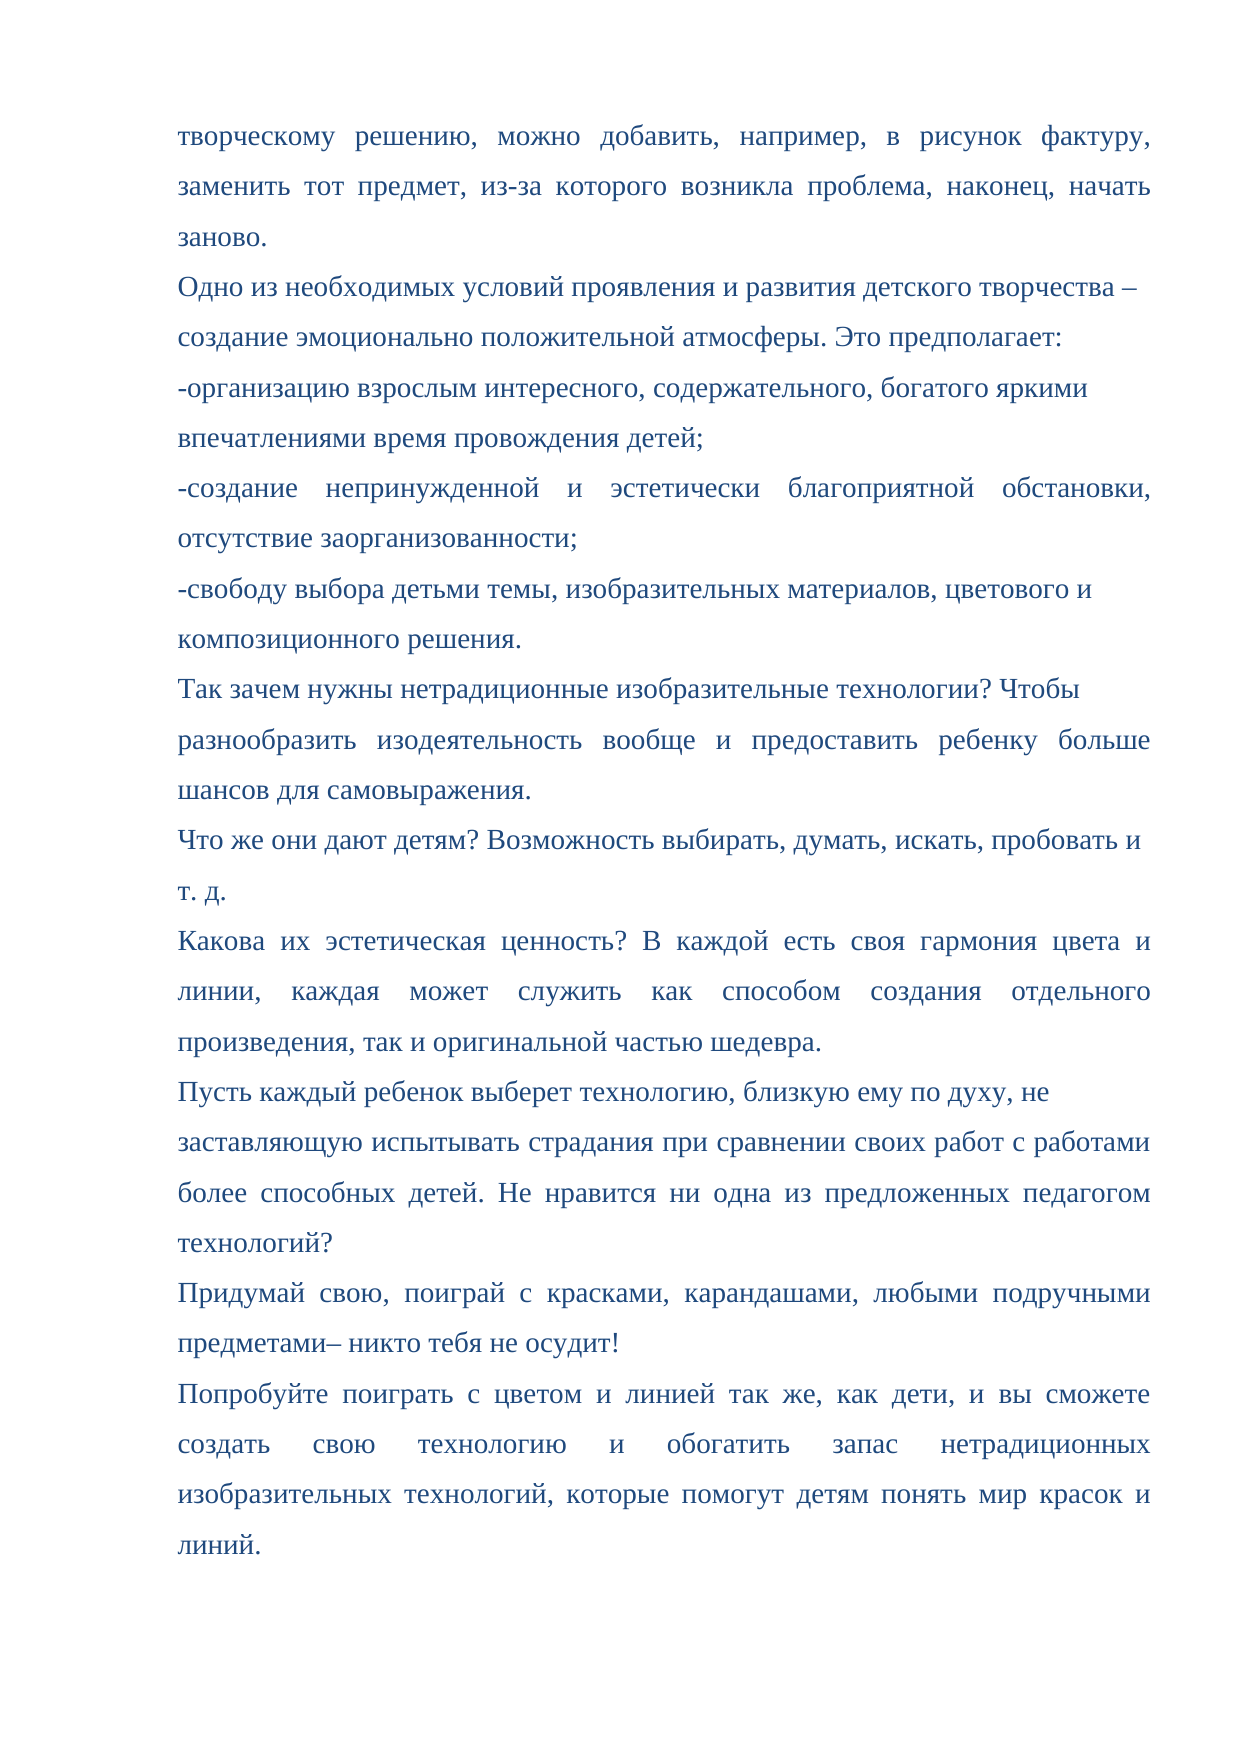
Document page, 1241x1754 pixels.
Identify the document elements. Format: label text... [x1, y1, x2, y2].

text Придумай свою, поиграй с красками, карандашами, любыми подручными предметами– никто тебя не осудит! [177, 1275, 1152, 1359]
text Так зачем нужны нетрадиционные изобразительные технологии? Чтобы [177, 672, 1152, 705]
text -создание непринужденной и эстетически благоприятной обстановки, отсутствие заорганизованности; [177, 470, 1152, 554]
text -свободу выбора детьми темы, изобразительных материалов, цветового и [177, 571, 1152, 604]
text Попробуйте поиграть с цветом и линией так же, как дети, и вы сможете создать свою технологию и обогатить запас нетрадиционных изобразительных технологий, которые помогут детям понять мир красок и линий. [177, 1376, 1152, 1560]
text создание эмоционально положительной атмосферы. Это предполагает: [177, 319, 1152, 353]
text -организацию взрослым интересного, содержательного, богатого яркими [177, 370, 1152, 403]
text Пусть каждый ребенок выберет технологию, близкую ему по духу, не [177, 1074, 1152, 1108]
text композиционного решения. [177, 621, 1152, 655]
text т. д. [177, 873, 1152, 906]
text творческому решению, можно добавить, например, в рисунок фактуру, заменить тот предмет, из-за которого возникла проблема, наконец, начать заново. [177, 118, 1152, 252]
text заставляющую испытывать страдания при сравнении своих работ с работами более способных детей. Не нравится ни одна из предложенных педагогом технологий? [177, 1124, 1152, 1258]
text Одно из необходимых условий проявления и развития детского творчества – [177, 269, 1152, 303]
text впечатлениями время провождения детей; [177, 420, 1152, 453]
text Что же они дают детям? Возможность выбирать, думать, искать, пробовать и [177, 822, 1152, 856]
text разнообразить изодеятельность вообще и предоставить ребенку больше шансов для самовыражения. [177, 722, 1152, 806]
text Какова их эстетическая ценность? В каждой есть своя гармония цвета и линии, каждая может служить как способом создания отдельного произведения, так и оригинальной частью шедевра. [177, 923, 1152, 1057]
